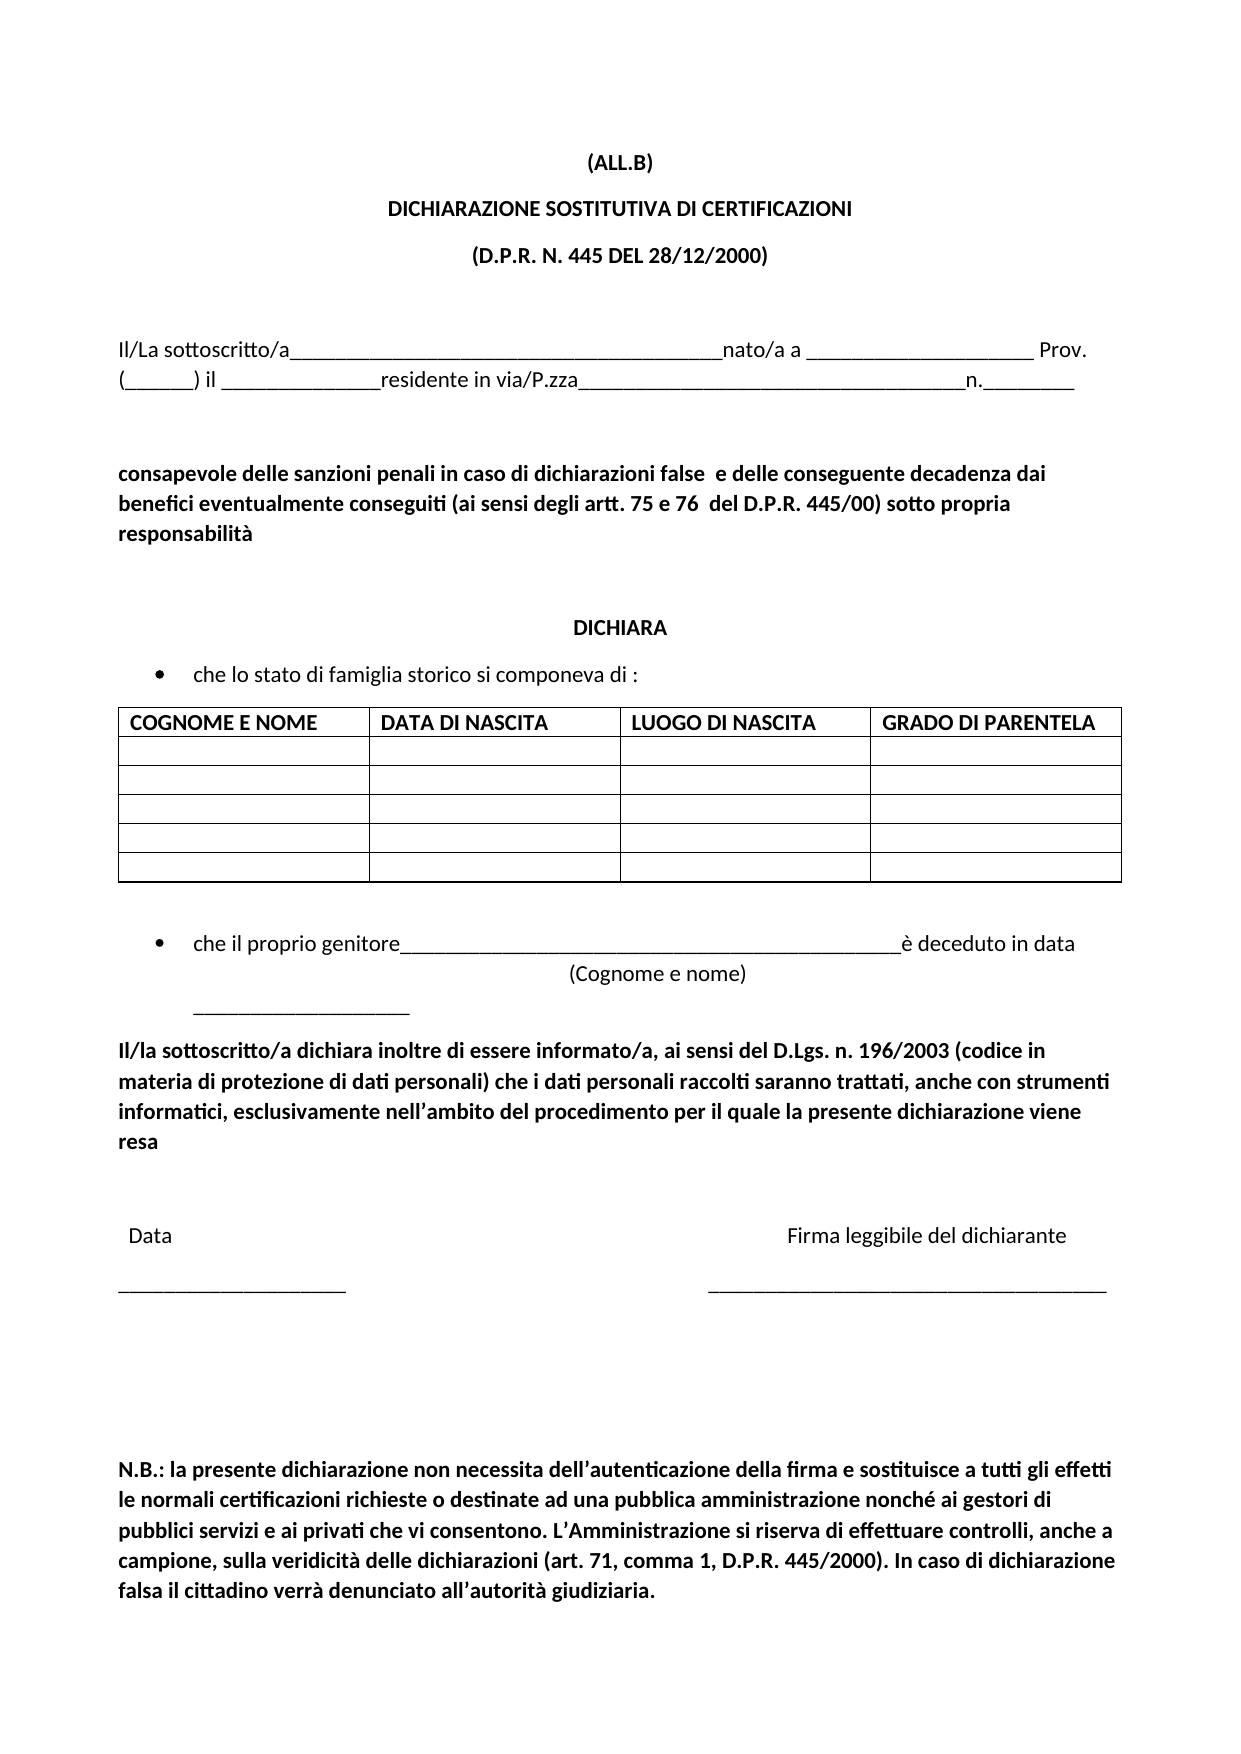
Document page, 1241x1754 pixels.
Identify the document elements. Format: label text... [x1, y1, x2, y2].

table_header LUOGO DI NASCITA [621, 708, 870, 736]
text ____________________ ___________________________________ [118, 1268, 1122, 1296]
text consapevole delle sanzioni penali in caso di dichiarazioni false e delle conseguente decadenza dai benefici eventualmente conseguiti (ai sensi degli artt. 75 e 76 del D.P.R. 445/00) sotto propria responsabilità [118, 459, 1122, 547]
list che il proprio genitore____________________________________________è deceduto in data [156, 929, 1122, 957]
text (ALL.B) [118, 148, 1122, 176]
table_cell [621, 766, 870, 794]
table_cell [621, 824, 870, 852]
table_cell [370, 737, 620, 765]
table_cell [119, 737, 369, 765]
list che lo stato di famiglia storico si componeva di : [156, 660, 1122, 688]
table_cell [621, 795, 870, 823]
table_cell [370, 853, 620, 881]
table_header GRADO DI PARENTELA [871, 708, 1121, 736]
table_cell [871, 795, 1121, 823]
list (Cognome e nome) [193, 959, 1122, 987]
table_cell [119, 853, 369, 881]
table_cell [621, 737, 870, 765]
text DICHIARAZIONE SOSTITUTIVA DI CERTIFICAZIONI [118, 194, 1122, 222]
table_cell [871, 766, 1121, 794]
text Il/la sottoscritto/a dichiara inoltre di essere informato/a, ai sensi del D.Lgs. n. 196/2003 (codice in materia di protezione di dati personali) che i dati personali raccolti saranno trattati, anche con strumenti informatici, esclusivamente nell’ambito del procedimento per il quale la presente dichiarazione viene resa [118, 1037, 1122, 1155]
table_cell [871, 853, 1121, 881]
table_cell [370, 795, 620, 823]
text N.B.: la presente dichiarazione non necessita dell’autenticazione della firma e sostituisce a tutti gli effetti le normali certificazioni richieste o destinate ad una pubblica amministrazione nonché ai gestori di pubblici servizi e ai privati che vi consentono. L’Amministrazione si riserva di effettuare controlli, anche a campione, sulla veridicità delle dichiarazioni (art. 71, comma 1, D.P.R. 445/2000). In caso di dichiarazione falsa il cittadino verrà denunciato all’autorità giudiziaria. [118, 1455, 1122, 1604]
text (D.P.R. N. 445 DEL 28/12/2000) [118, 241, 1122, 269]
list ___________________ [193, 990, 1122, 1018]
table_header COGNOME E NOME [119, 708, 369, 736]
table_cell [119, 795, 369, 823]
table_cell [370, 824, 620, 852]
table_header DATA DI NASCITA [370, 708, 620, 736]
text Il/La sottoscritto/a______________________________________nato/a a ____________________ Prov. (______) il ______________residente in via/P.zza__________________________________n.________ [118, 335, 1122, 393]
table_cell [621, 853, 870, 881]
table_cell [119, 766, 369, 794]
table_cell [871, 737, 1121, 765]
table_cell [871, 824, 1121, 852]
text Data Firma leggibile del dichiarante [118, 1221, 1122, 1249]
text DICHIARA [118, 613, 1122, 641]
table_cell [370, 766, 620, 794]
table_cell [119, 824, 369, 852]
